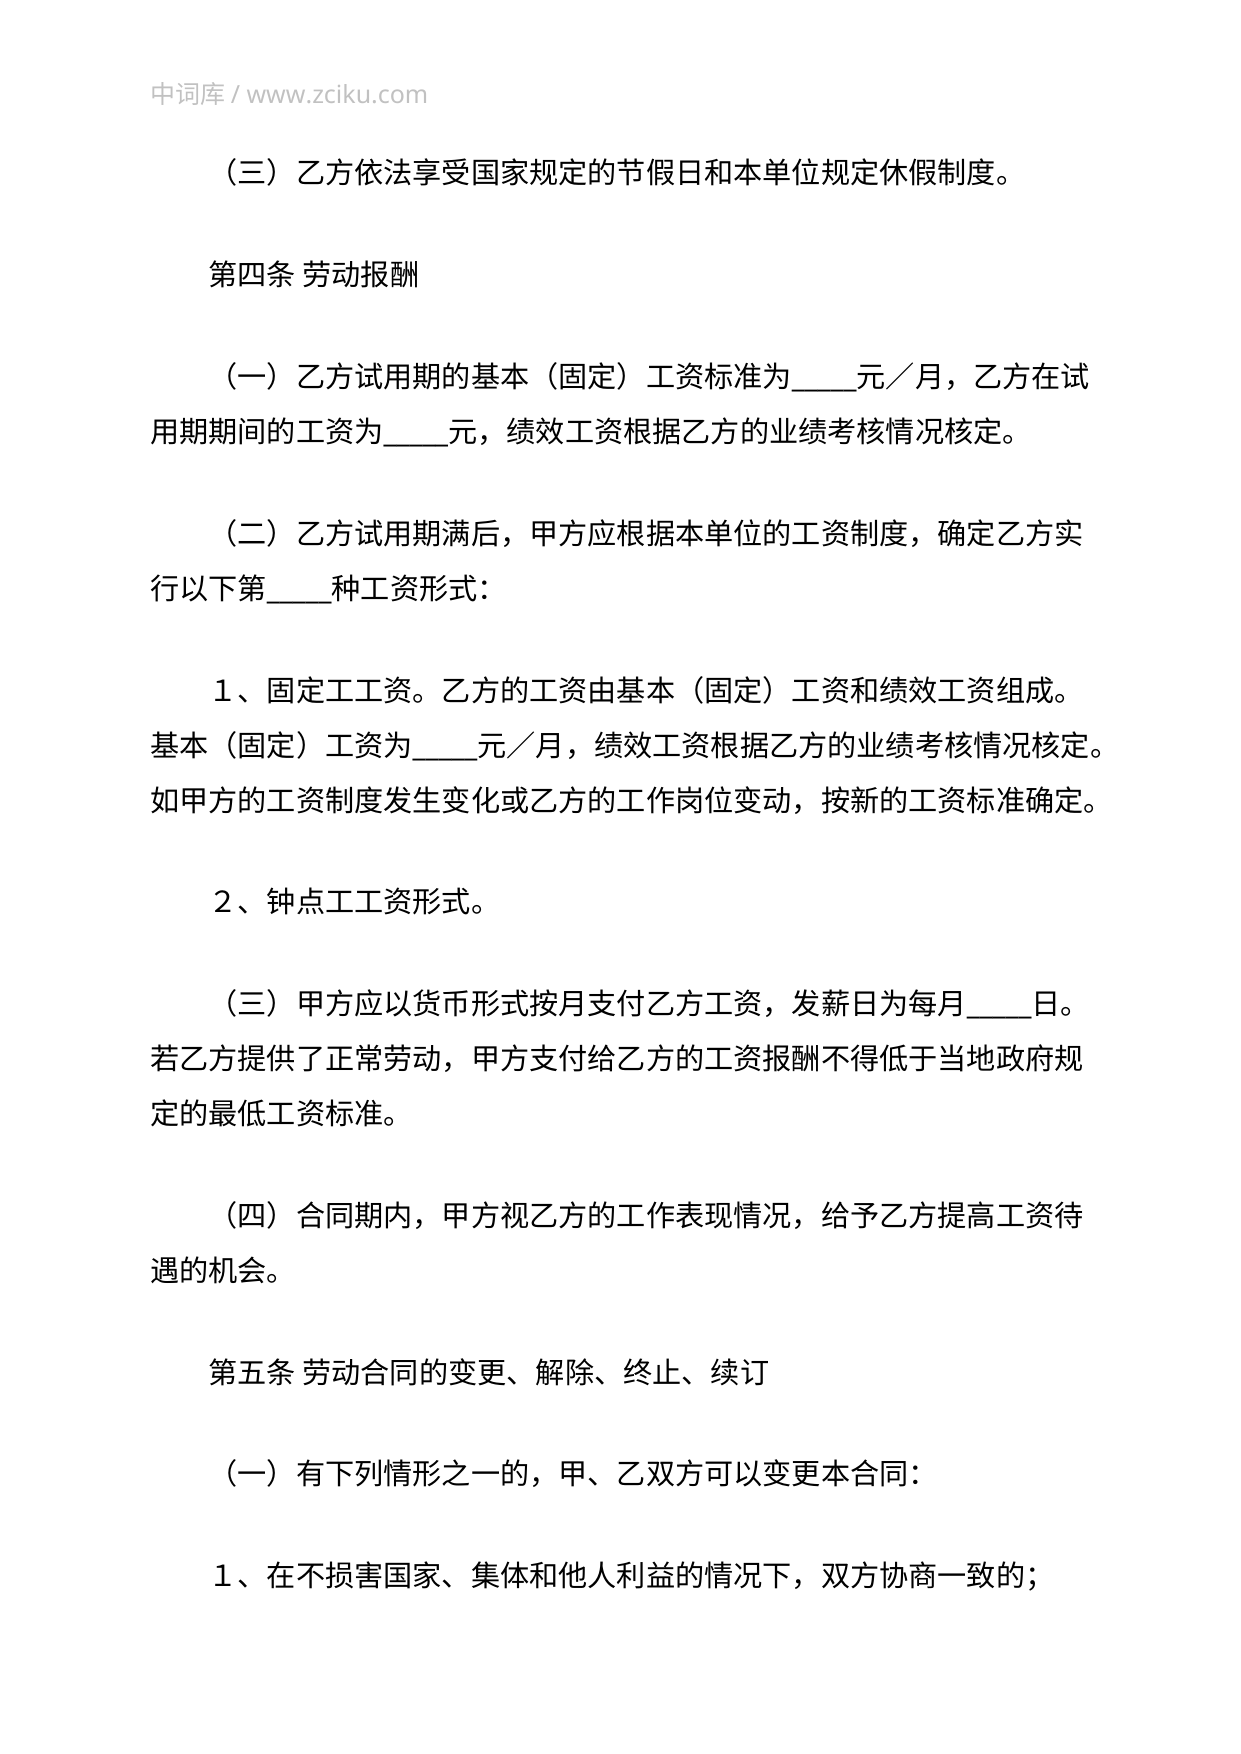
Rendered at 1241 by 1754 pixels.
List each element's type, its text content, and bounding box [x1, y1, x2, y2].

text （一）有下列情形之一的，甲、乙双方可以变更本合同： [150, 1451, 1090, 1493]
text ２、钟点工工资形式。 [150, 879, 1090, 921]
text （二）乙方试用期满后，甲方应根据本单位的工资制度，确定乙方实行以下第_____种工资形式： [150, 511, 1090, 608]
text １、在不损害国家、集体和他人利益的情况下，双方协商一致的； [150, 1553, 1090, 1595]
text 第五条 劳动合同的变更、解除、终止、续订 [150, 1349, 1090, 1391]
text （一）乙方试用期的基本（固定）工资标准为_____元／月，乙方在试用期期间的工资为_____元，绩效工资根据乙方的业绩考核情况核定。 [150, 353, 1090, 451]
text （四）合同期内，甲方视乙方的工作表现情况，给予乙方提高工资待遇的机会。 [150, 1192, 1090, 1290]
text 第四条 劳动报酬 [150, 252, 1090, 294]
text １、固定工工资。乙方的工资由基本（固定）工资和绩效工资组成。基本（固定）工资为_____元／月，绩效工资根据乙方的业绩考核情况核定。如甲方的工资制度发生变化或乙方的工作岗位变动，按新的工资标准确定。 [150, 667, 1090, 819]
text （三）甲方应以货币形式按月支付乙方工资，发薪日为每月_____日。若乙方提供了正常劳动，甲方支付给乙方的工资报酬不得低于当地政府规定的最低工资标准。 [150, 981, 1090, 1133]
text （三）乙方依法享受国家规定的节假日和本单位规定休假制度。 [150, 150, 1090, 192]
